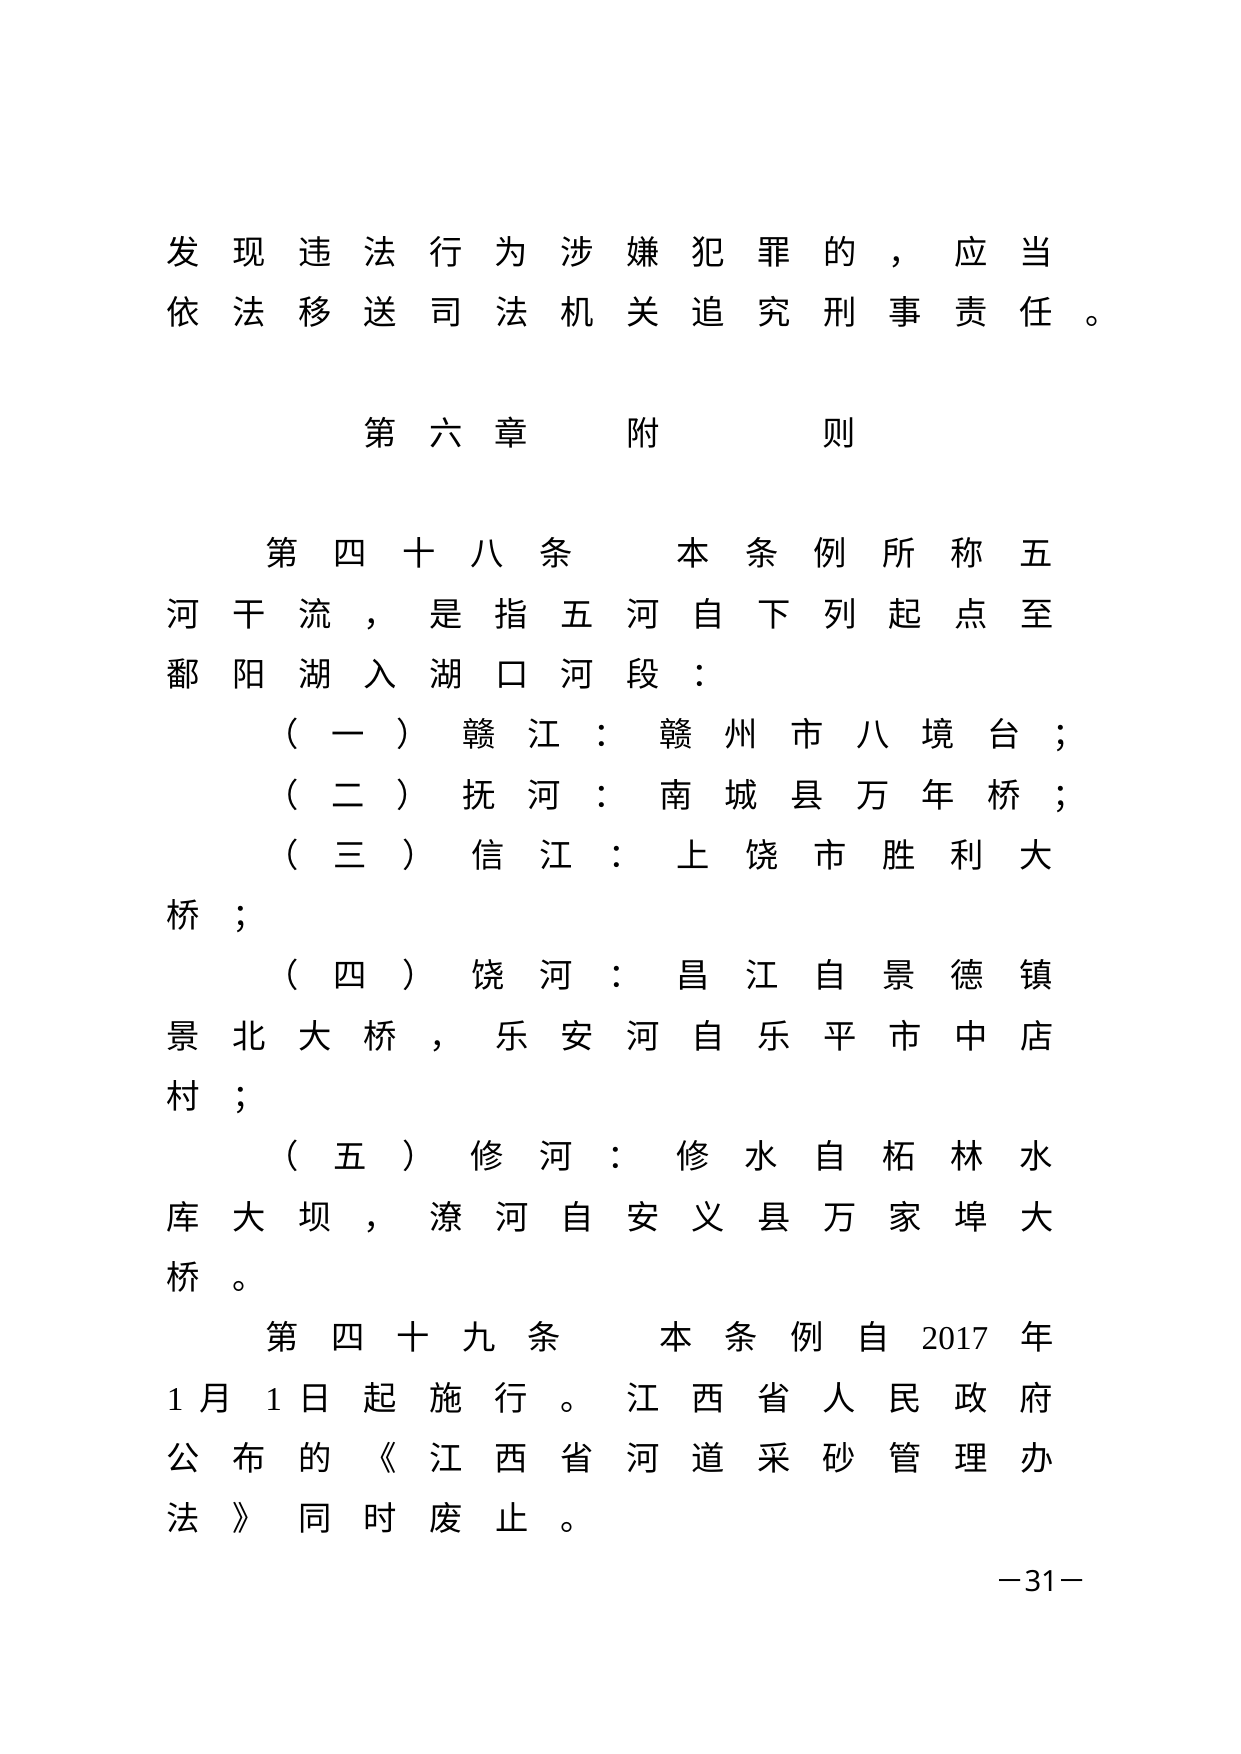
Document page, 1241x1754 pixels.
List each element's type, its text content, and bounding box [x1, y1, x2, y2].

text （二）抚河：南城县万年桥； [167, 762, 1085, 823]
text 第四十九条 本条例自2017年1月1日起施行。江西省人民政府公布的《江西省河道采砂管理办法》同时废止。 [167, 1305, 1085, 1546]
text （一）赣江：赣州市八境台； [167, 702, 1085, 762]
text （四）饶河：昌江自景德镇景北大桥，乐安河自乐平市中店村； [167, 943, 1085, 1124]
text （五）修河：修水自柘林水库大坝，潦河自安义县万家埠大桥。 [167, 1124, 1085, 1305]
text 第四十八条 本条例所称五河干流，是指五河自下列起点至鄱阳湖入湖口河段： [167, 521, 1085, 702]
text 第四十七条 县级以上人民政府水行政主管部门在查处河道采砂违法行为时，对违法行为造成损失的，应当责令赔偿损失；发现违法行为涉嫌犯罪的，应当依法移送司法机关追究刑事责任。 [167, 219, 1085, 340]
text 第六章 附 则 [167, 400, 1085, 461]
text （三）信江：上饶市胜利大桥； [167, 823, 1085, 943]
